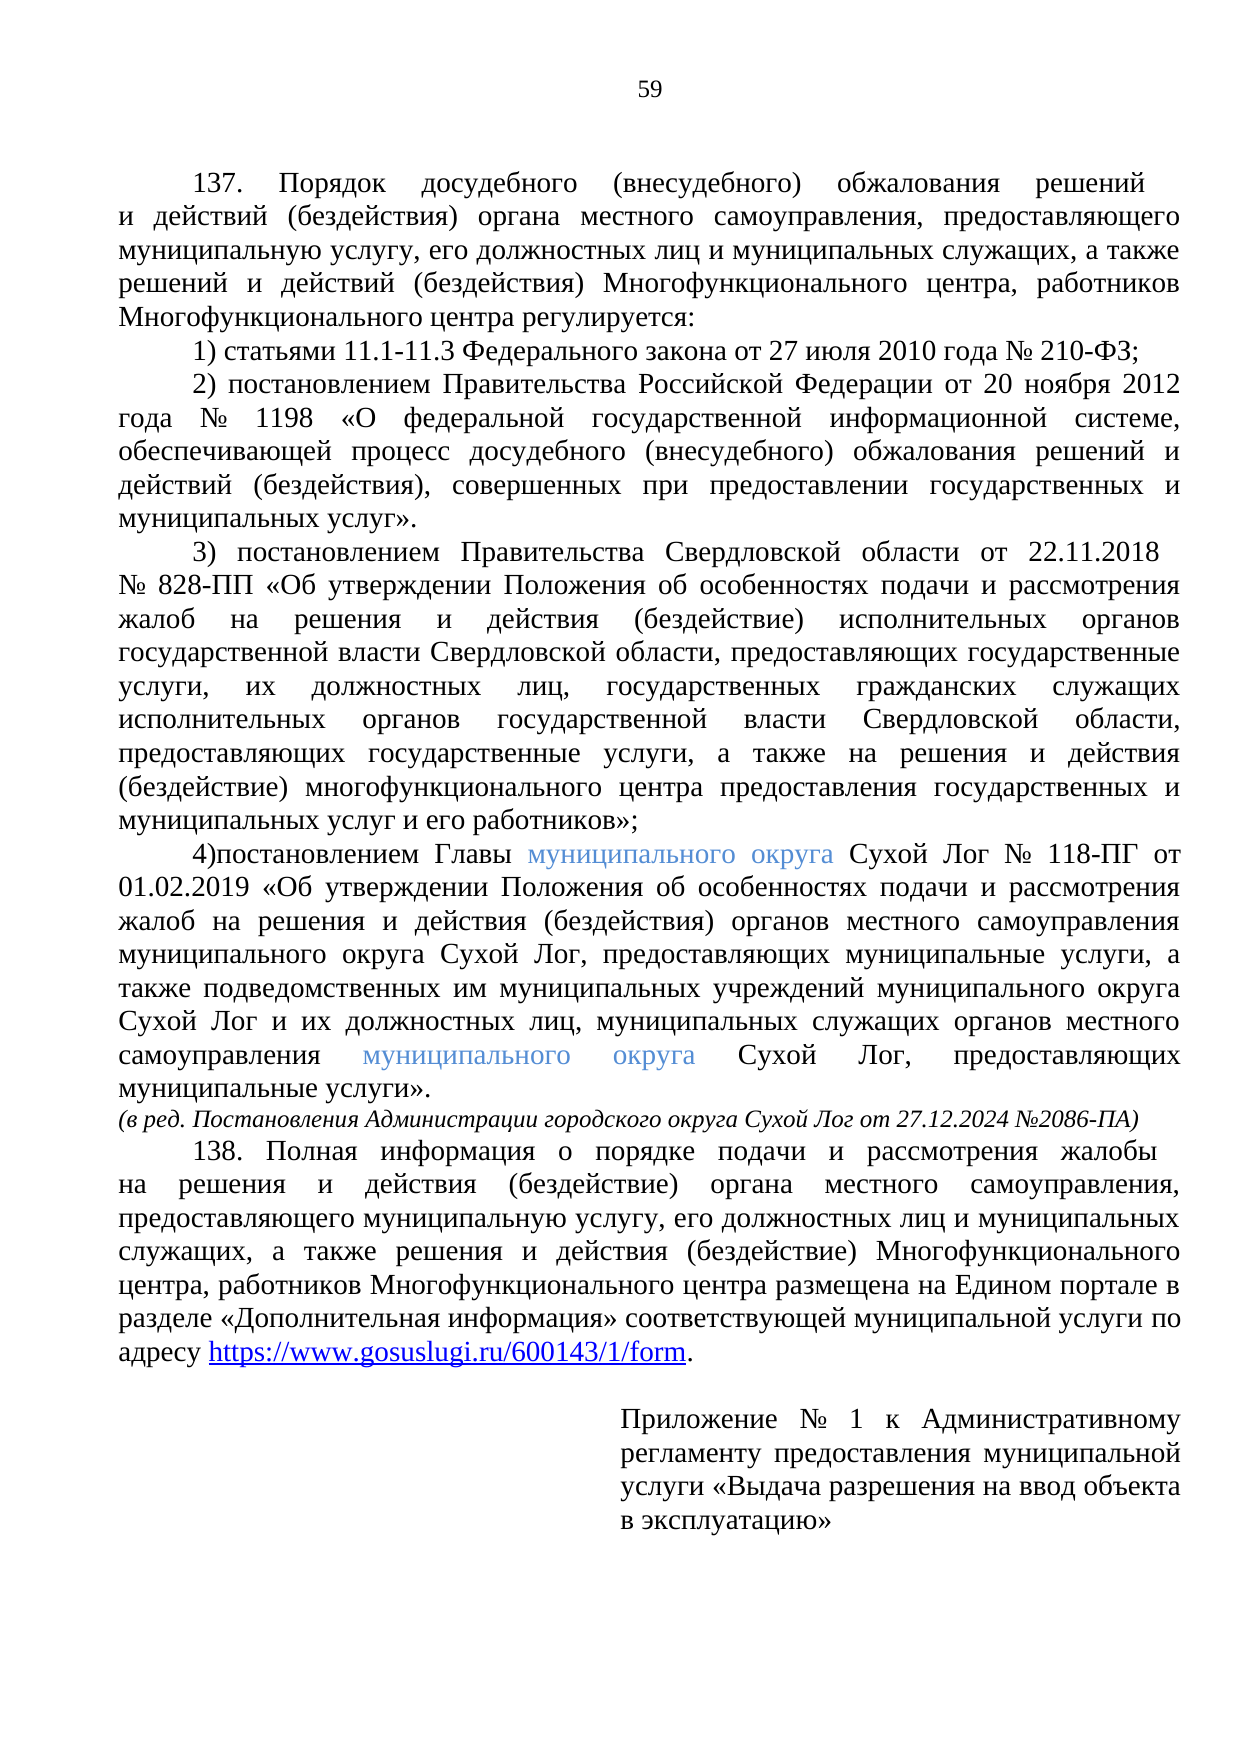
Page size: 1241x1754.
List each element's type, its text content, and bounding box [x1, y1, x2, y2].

text 3) постановлением Правительства Свердловской области от 22.11.2018 № 828-ПП «Об утверждении Положения об особенностях подачи и рассмотрения жалоб на решения и действия (бездействие) исполнительных органов государственной власти Свердловской области, предоставляющих государственные услуги, их должностных лиц, государственных гражданских служащих исполнительных органов государственной власти Свердловской области, предоставляющих государственные услуги, а также на решения и действия (бездействие) многофункционального центра предоставления государственных и муниципальных услуг и его работников»; [118, 534, 1181, 836]
text (в ред. Постановления Администрации городского округа Сухой Лог от 27.12.2024 №2086-ПА) [118, 1104, 1181, 1133]
text 2) постановлением Правительства Российской Федерации от 20 ноября 2012 года № 1198 «О федеральной государственной информационной системе, обеспечивающей процесс досудебного (внесудебного) обжалования решений и действий (бездействия), совершенных при предоставлении государственных и муниципальных услуг». [118, 366, 1181, 534]
text 1) статьями 11.1-11.3 Федерального закона от 27 июля 2010 года № 210-ФЗ; [118, 333, 1181, 366]
text Приложение № 1 к Административному регламенту предоставления муниципальной услуги «Выдача разрешения на ввод объекта в эксплуатацию» [620, 1401, 1181, 1535]
text 138. Полная информация о порядке подачи и рассмотрения жалобы на решения и действия (бездействие) органа местного самоуправления, предоставляющего муниципальную услугу, его должностных лиц и муниципальных служащих, а также решения и действия (бездействие) Многофункционального центра, работников Многофункционального центра размещена на Едином портале в разделе «Дополнительная информация» соответствующей муниципальной услуги по адресу https://www.gosuslugi.ru/600143/1/form. [118, 1133, 1181, 1368]
text 137. Порядок досудебного (внесудебного) обжалования решений и действий (бездействия) органа местного самоуправления, предоставляющего муниципальную услугу, его должностных лиц и муниципальных служащих, а также решений и действий (бездействия) Многофункционального центра, работников Многофункционального центра регулируется: [118, 165, 1181, 333]
text 4)постановлением Главы муниципального округа Сухой Лог № 118-ПГ от 01.02.2019 «Об утверждении Положения об особенностях подачи и рассмотрения жалоб на решения и действия (бездействия) органов местного самоуправления муниципального округа Сухой Лог, предоставляющих муниципальные услуги, а также подведомственных им муниципальных учреждений муниципального округа Сухой Лог и их должностных лиц, муниципальных служащих органов местного самоуправления муниципального округа Сухой Лог, предоставляющих муниципальные услуги». [118, 836, 1181, 1104]
